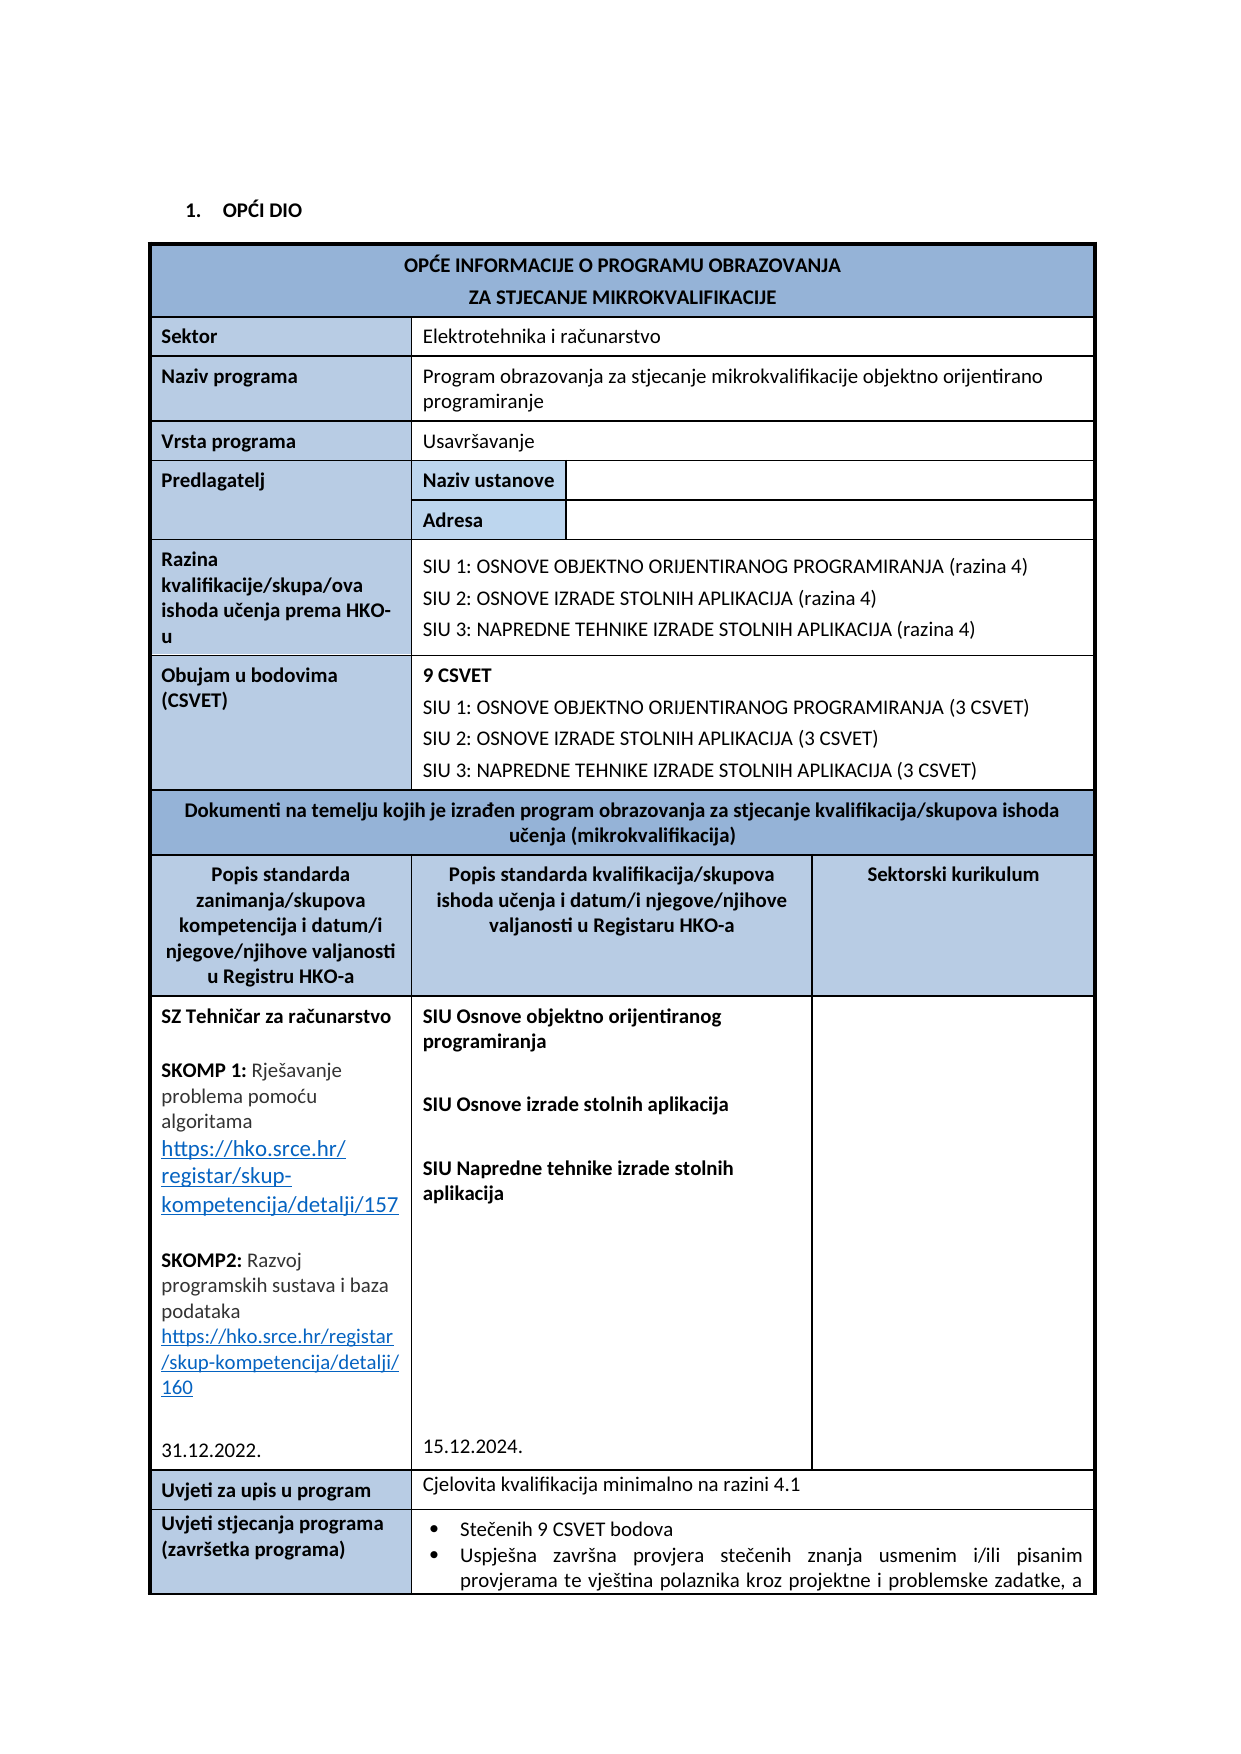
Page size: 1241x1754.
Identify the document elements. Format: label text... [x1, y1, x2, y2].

table_cell Vrsta programa [152, 422, 411, 460]
table_cell Uvjeti za upis u program [152, 1471, 411, 1509]
table_cell Popis standarda kvalifikacija/skupova ishoda učenja i datum/i njegove/njihove valjanosti u Registaru HKO-a [412, 856, 811, 995]
table_cell Popis standarda zanimanja/skupova kompetencija i datum/i njegove/njihove valjanosti u Registru HKO-a [152, 856, 411, 995]
table_cell Adresa [412, 501, 565, 539]
table_cell [567, 461, 1093, 499]
table_cell Sektorski kurikulum [813, 856, 1093, 995]
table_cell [412, 1510, 1093, 1593]
table_cell Obujam u bodovima (CSVET) [152, 656, 411, 789]
table_cell Sektor [152, 318, 411, 355]
table_cell Usavršavanje [412, 422, 1093, 460]
table_cell [813, 997, 1093, 1469]
table_cell SIU 1: OSNOVE OBJEKTNO ORIJENTIRANOG PROGRAMIRANJA (razina 4) SIU 2: OSNOVE IZRADE STOLNIH APLIKACIJA (razina 4) SIU 3: NAPREDNE TEHNIKE IZRADE STOLNIH APLIKACIJA (razina 4) [412, 540, 1093, 654]
table_cell Dokumenti na temelju kojih je izrađen program obrazovanja za stjecanje kvalifikacija/skupova ishoda učenja (mikrokvalifikacija) [152, 791, 1093, 854]
list OPĆI DIO [185, 198, 1093, 223]
table_cell Naziv ustanove [412, 461, 565, 499]
table_cell Razina kvalifikacije/skupa/ova ishoda učenja prema HKO-u [152, 540, 411, 654]
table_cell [152, 1510, 411, 1593]
table_cell Cjelovita kvalifikacija minimalno na razini 4.1 [412, 1471, 1093, 1509]
table_header OPĆE INFORMACIJE O PROGRAMU OBRAZOVANJA ZA STJECANJE MIKROKVALIFIKACIJE [152, 246, 1093, 316]
table_cell Predlagatelj [152, 461, 411, 539]
table_cell SIU Osnove objektno orijentiranog programiranja SIU Osnove izrade stolnih aplikacija SIU Napredne tehnike izrade stolnih aplikacija 15.12.2024. [412, 997, 811, 1469]
table_cell 9 CSVET SIU 1: OSNOVE OBJEKTNO ORIJENTIRANOG PROGRAMIRANJA (3 CSVET) SIU 2: OSNOVE IZRADE STOLNIH APLIKACIJA (3 CSVET) SIU 3: NAPREDNE TEHNIKE IZRADE STOLNIH APLIKACIJA (3 CSVET) [412, 656, 1093, 789]
table_cell SZ Tehničar za računarstvo SKOMP 1: Rješavanje problema pomoću algoritama https://hko.srce.hr/registar/skup-kompetencija/detalji/157 SKOMP2: Razvoj programskih sustava i baza podataka https://hko.srce.hr/registar/skup-kompetencija/detalji/160 31.12.2022. [152, 997, 411, 1469]
table_cell Elektrotehnika i računarstvo [412, 318, 1093, 355]
table_cell [567, 501, 1093, 539]
table_cell Naziv programa [152, 357, 411, 420]
table_cell Program obrazovanja za stjecanje mikrokvalifikacije objektno orijentirano programiranje [412, 357, 1093, 420]
